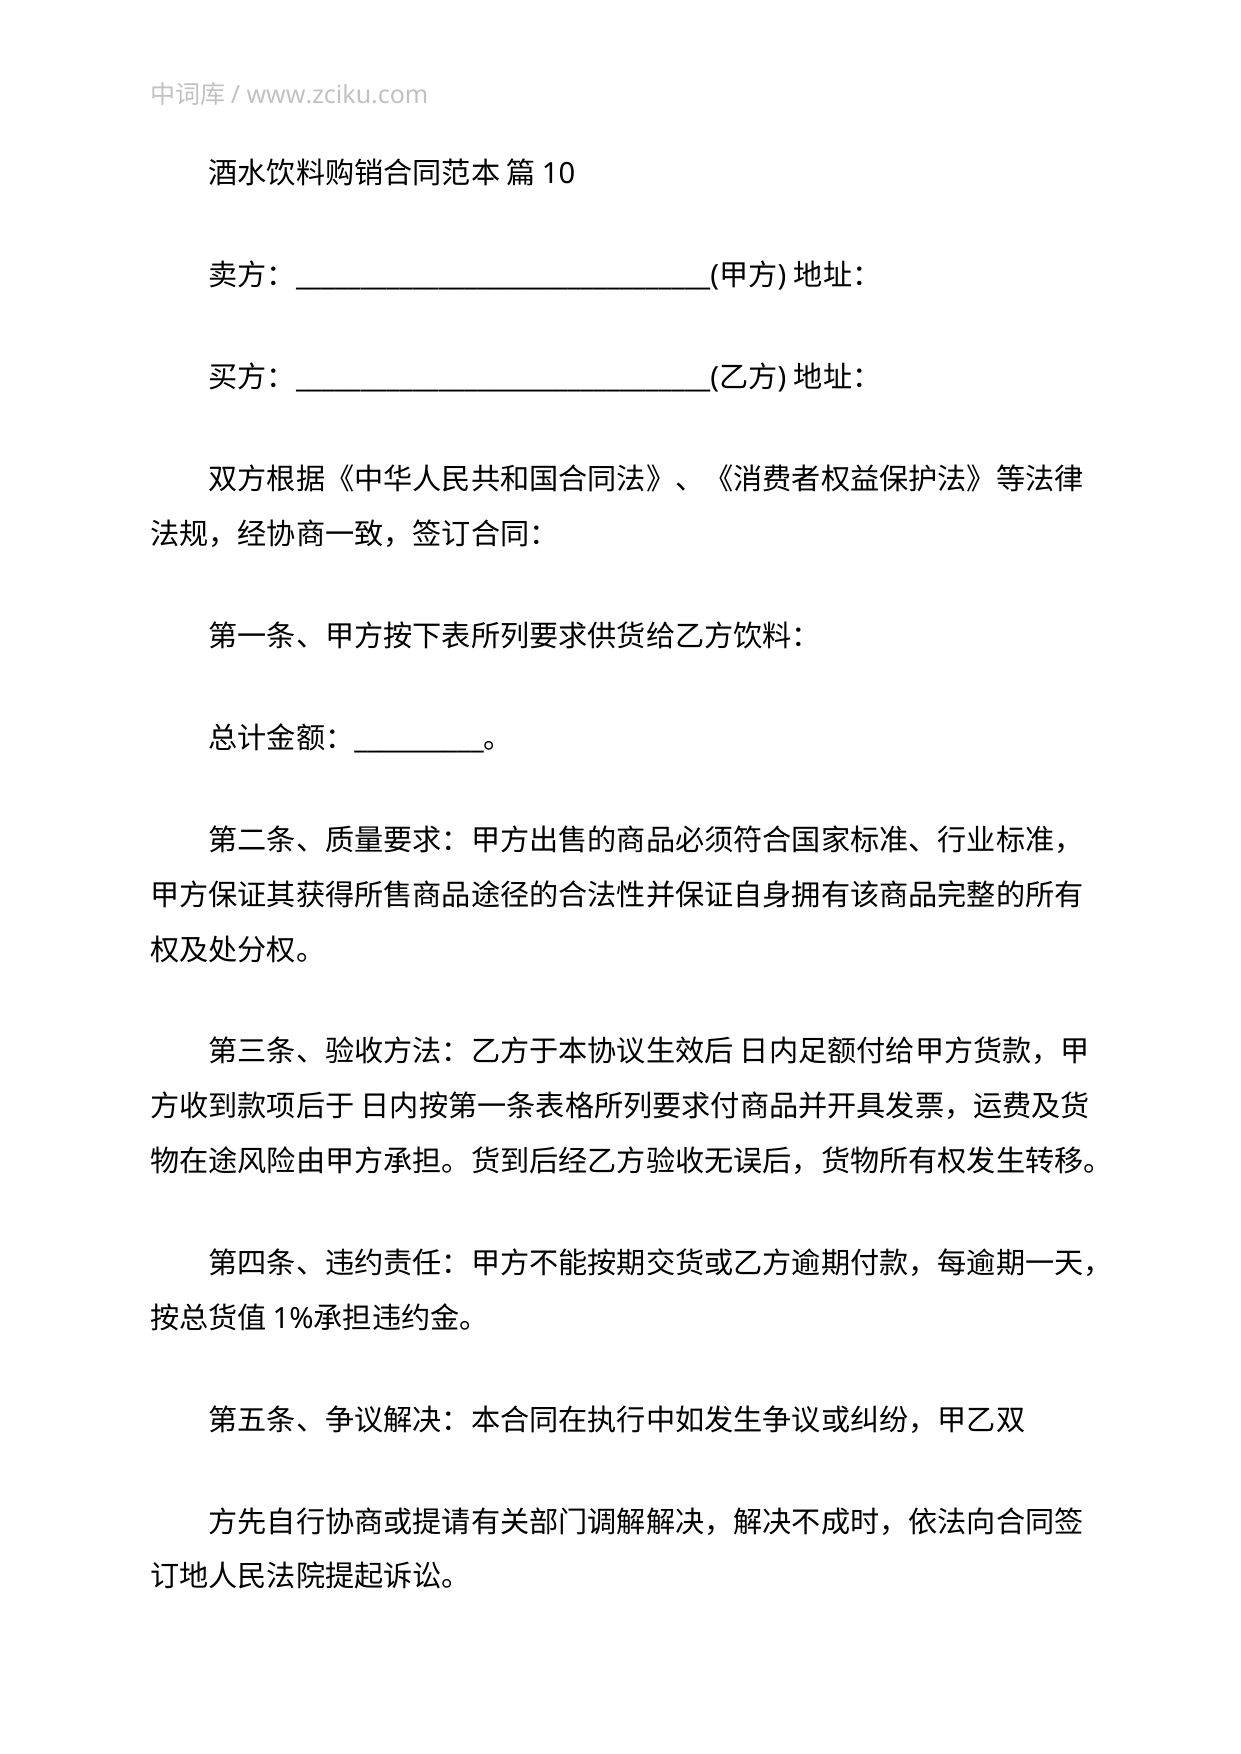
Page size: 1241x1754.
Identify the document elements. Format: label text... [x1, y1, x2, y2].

text 第四条、违约责任：甲方不能按期交货或乙方逾期付款，每逾期一天，按总货值1%承担违约金。 [150, 1239, 1090, 1337]
text 第五条、争议解决：本合同在执行中如发生争议或纠纷，甲乙双 [150, 1396, 1090, 1439]
text 第二条、质量要求：甲方出售的商品必须符合国家标准、行业标准，甲方保证其获得所售商品途径的合法性并保证自身拥有该商品完整的所有权及处分权。 [150, 816, 1090, 968]
text 方先自行协商或提请有关部门调解解决，解决不成时，依法向合同签订地人民法院提起诉讼。 [150, 1498, 1090, 1595]
text 总计金额：__________。 [150, 714, 1090, 757]
text 买方：________________________________(乙方) 地址： [150, 354, 1090, 396]
text 双方根据《中华人民共和国合同法》、《消费者权益保护法》等法律法规，经协商一致，签订合同： [150, 456, 1090, 553]
text 第一条、甲方按下表所列要求供货给乙方饮料： [150, 613, 1090, 655]
text 卖方：________________________________(甲方) 地址： [150, 252, 1090, 294]
text 酒水饮料购销合同范本 篇10 [150, 150, 1090, 192]
text 第三条、验收方法：乙方于本协议生效后 日内足额付给甲方货款，甲方收到款项后于 日内按第一条表格所列要求付商品并开具发票，运费及货物在途风险由甲方承担。货到后经乙方验收无误后，货物所有权发生转移。 [150, 1028, 1090, 1180]
